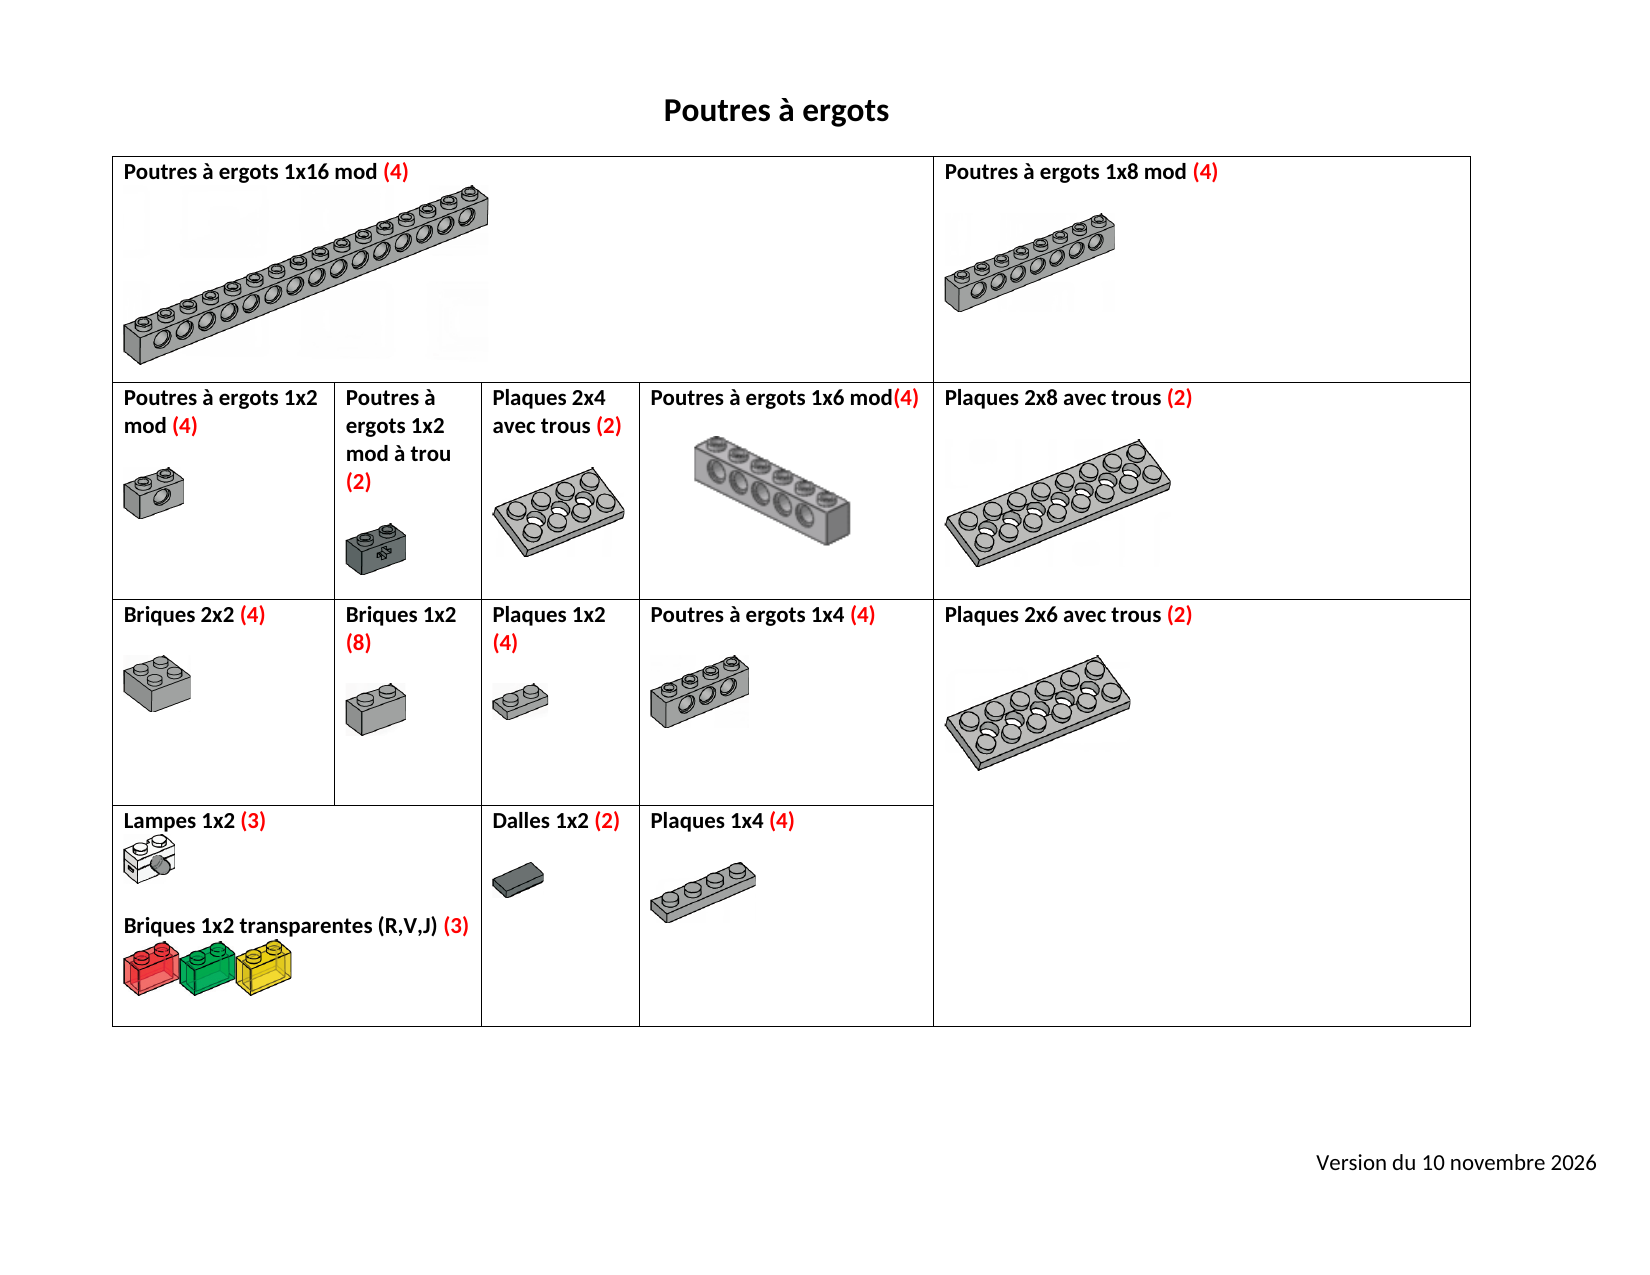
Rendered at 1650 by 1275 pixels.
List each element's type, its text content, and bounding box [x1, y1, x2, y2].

table_cell Plaques 1x2 (4) [482, 600, 639, 805]
table_cell Plaques 2x6 avec trous (2) [934, 600, 1470, 1026]
table_cell Plaques 2x4 avec trous (2) [482, 383, 639, 599]
table_cell Poutres à ergots 1x2 mod (4) [113, 383, 334, 599]
table_cell Plaques 1x4 (4) [640, 806, 933, 1026]
text Poutres à ergots [53, 89, 1500, 129]
table_cell Briques 2x2 (4) [113, 600, 334, 805]
table_cell Poutres à ergots 1x6 mod(4) [640, 383, 933, 599]
table_cell Poutres à ergots 1x4 (4) [640, 600, 933, 805]
table_cell Poutres à ergots 1x2 mod à trou (2) [335, 383, 481, 599]
table_cell Briques 1x2 (8) [335, 600, 481, 805]
table_header Poutres à ergots 1x8 mod (4) [934, 157, 1470, 382]
table_cell Lampes 1x2 (3) Briques 1x2 transparentes (R,V,J) (3) [113, 806, 481, 1026]
table_header Poutres à ergots 1x16 mod (4) [113, 157, 933, 382]
table_cell Plaques 2x8 avec trous (2) [934, 383, 1470, 599]
table_cell Dalles 1x2 (2) [482, 806, 639, 1026]
